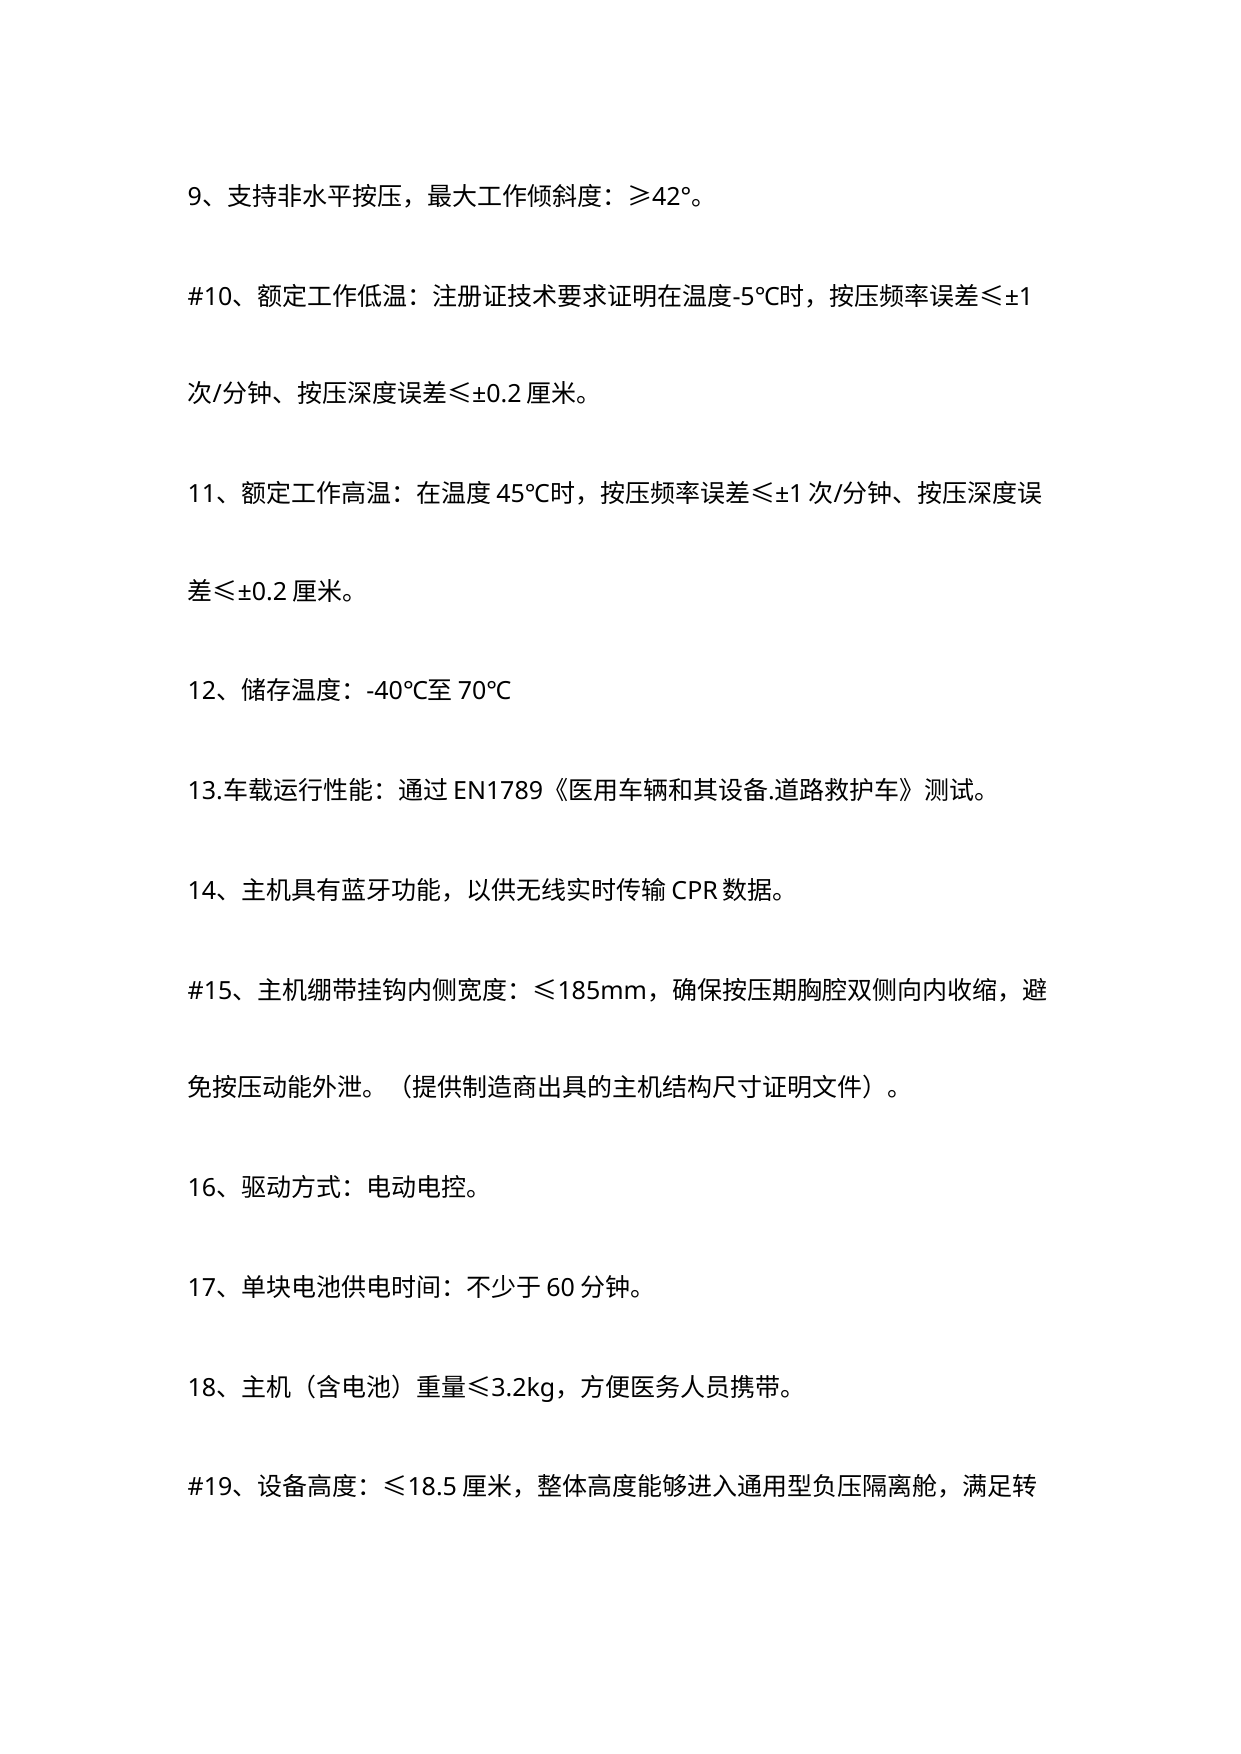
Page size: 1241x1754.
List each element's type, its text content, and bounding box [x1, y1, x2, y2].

text 11、额定工作高温：在温度45℃时，按压频率误差≤±1次/分钟、按压深度误差≤±0.2厘米。 [187, 459, 1053, 622]
text 9、支持非水平按压，最大工作倾斜度：≥42°。 [187, 162, 1053, 227]
text 14、主机具有蓝牙功能，以供无线实时传输CPR数据。 [187, 856, 1053, 921]
text #10、额定工作低温：注册证技术要求证明在温度-5℃时，按压频率误差≤±1次/分钟、按压深度误差≤±0.2厘米。 [187, 262, 1053, 424]
text 18、主机（含电池）重量≤3.2kg，方便医务人员携带。 [187, 1353, 1053, 1418]
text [187, 1452, 1053, 1517]
text 16、驱动方式：电动电控。 [187, 1153, 1053, 1218]
text #15、主机绷带挂钩内侧宽度：≤185mm，确保按压期胸腔双侧向内收缩，避免按压动能外泄。（提供制造商出具的主机结构尺寸证明文件）。 [187, 956, 1053, 1118]
text 17、单块电池供电时间：不少于60分钟。 [187, 1253, 1053, 1318]
text 12、储存温度：-40℃至70℃ [187, 656, 1053, 721]
text 13.车载运行性能：通过EN1789《医用车辆和其设备.道路救护车》测试。 [187, 756, 1053, 821]
